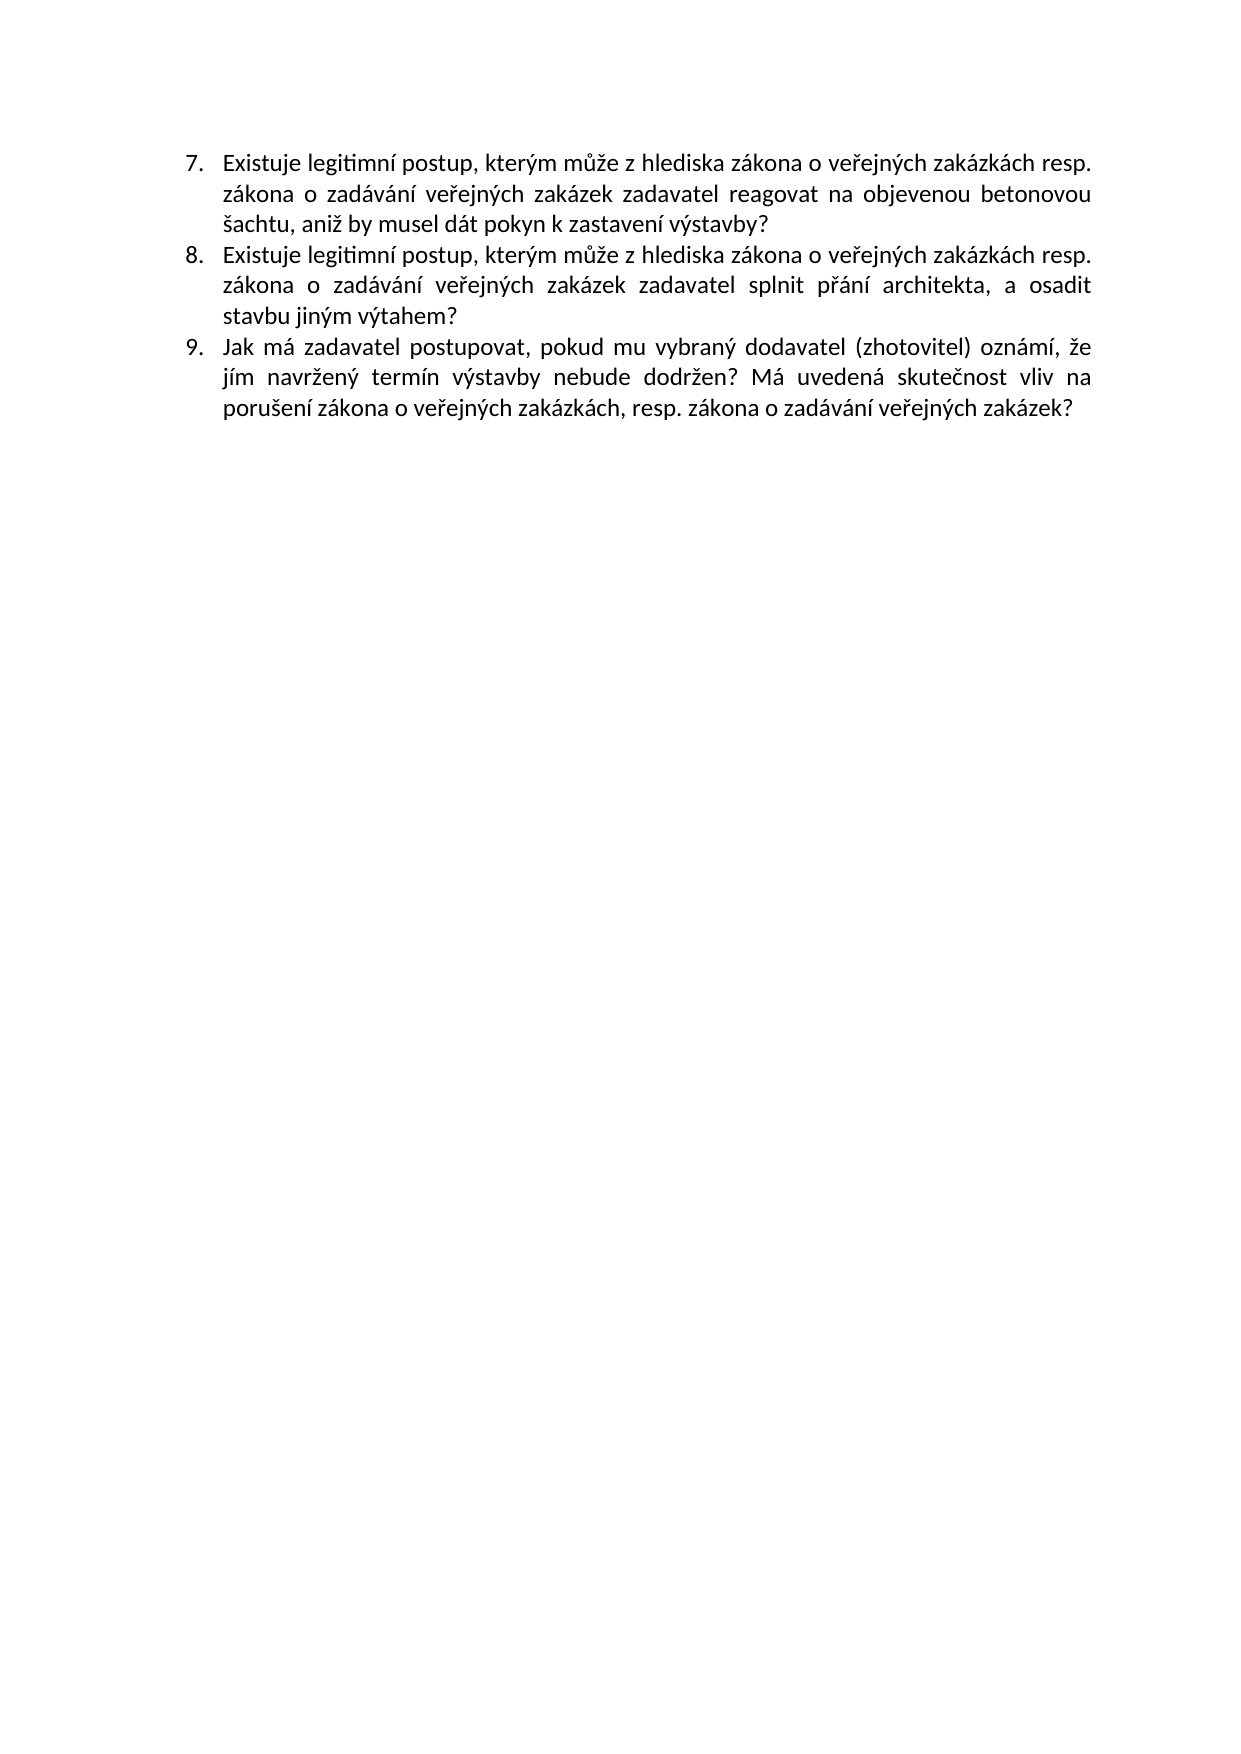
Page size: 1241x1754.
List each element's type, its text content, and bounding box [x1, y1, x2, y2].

list Existuje legitimní postup, kterým může z hlediska zákona o veřejných zakázkách resp. zákona o zadávání veřejných zakázek zadavatel reagovat na objevenou betonovou šachtu, aniž by musel dát pokyn k zastavení výstavby? [185, 148, 1093, 239]
list Existuje legitimní postup, kterým může z hlediska zákona o veřejných zakázkách resp. zákona o zadávání veřejných zakázek zadavatel splnit přání architekta, a osadit stavbu jiným výtahem? [185, 239, 1093, 331]
list Jak má zadavatel postupovat, pokud mu vybraný dodavatel (zhotovitel) oznámí, že jím navržený termín výstavby nebude dodržen? Má uvedená skutečnost vliv na porušení zákona o veřejných zakázkách, resp. zákona o zadávání veřejných zakázek? [185, 331, 1093, 422]
